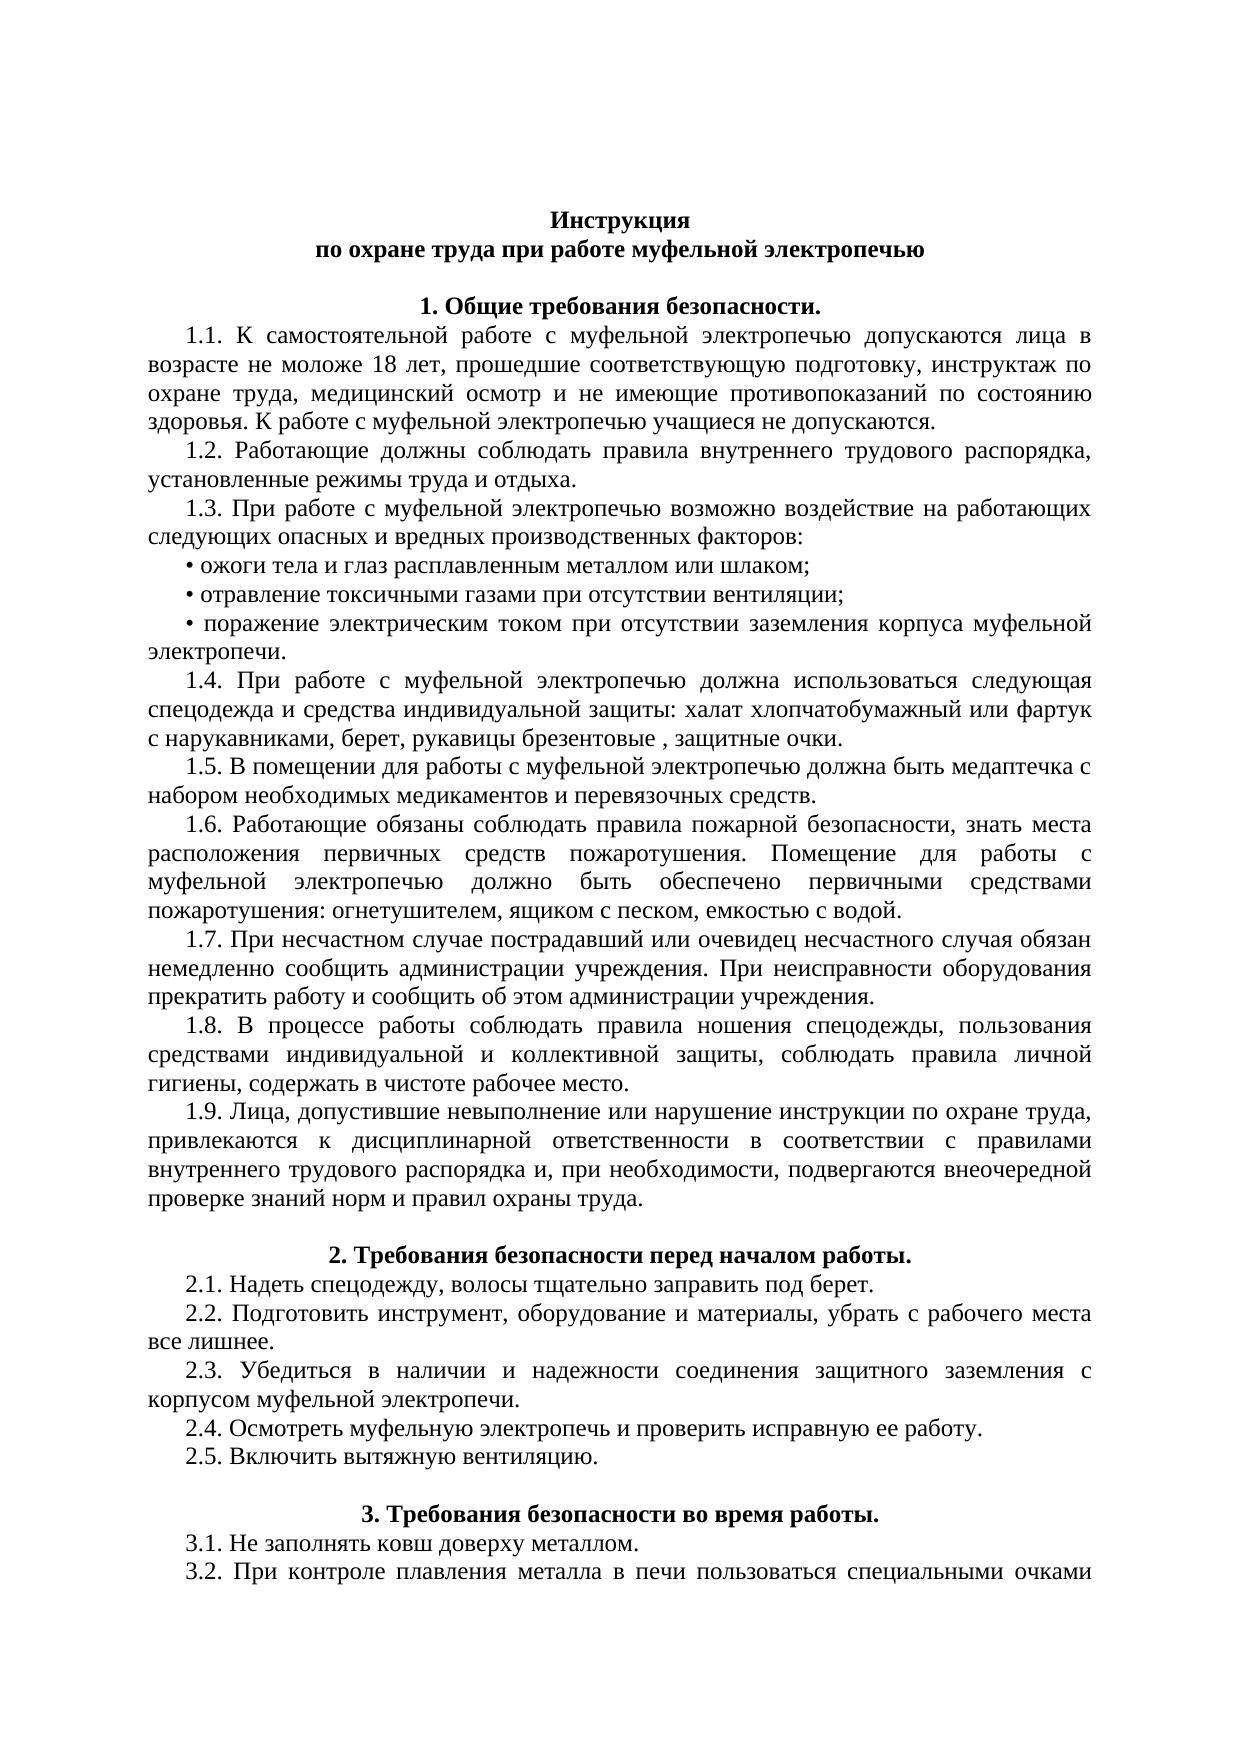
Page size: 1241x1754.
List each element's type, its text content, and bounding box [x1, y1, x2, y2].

text • поражение электрическим током при отсутствии заземления корпуса муфельной электропечи. [148, 608, 1093, 665]
text 1.5. В помещении для работы с муфельной электропечью должна быть медаптечка с набором необходимых медикаментов и перевязочных средств. [148, 751, 1093, 809]
text 1.6. Работающие обязаны соблюдать правила пожарной безопасности, знать места расположения первичных средств пожаротушения. Помещение для работы с муфельной электропечью должно быть обеспечено первичными средствами пожаротушения: огнетушителем, ящиком с песком, емкостью с водой. [148, 809, 1093, 924]
text • отравление токсичными газами при отсутствии вентиляции; [148, 579, 1093, 608]
subtitle Инструкция [148, 205, 1093, 234]
text 2.4. Осмотреть муфельную электропечь и проверить исправную ее работу. [148, 1413, 1093, 1441]
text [148, 1556, 1093, 1585]
text 1.4. При работе с муфельной электропечью должна использоваться следующая спецодежда и средства индивидуальной защиты: халат хлопчатобумажный или фартук с нарукавниками, берет, рукавицы брезентовые , защитные очки. [148, 665, 1093, 751]
text 1.7. При несчастном случае пострадавший или очевидец несчастного случая обязан немедленно сообщить администрации учреждения. При неисправности оборудования прекратить работу и сообщить об этом администрации учреждения. [148, 924, 1093, 1010]
text 1.9. Лица, допустившие невыполнение или нарушение инструкции по охране труда, привлекаются к дисциплинарной ответственности в соответствии с правилами внутреннего трудового распорядка и, при необходимости, подвергаются внеочередной проверке знаний норм и правил охраны труда. [148, 1096, 1093, 1211]
text 1.1. К самостоятельной работе с муфельной электропечью допускаются лица в возрасте не моложе 18 лет, прошедшие соответствующую подготовку, инструктаж по охране труда, медицинский осмотр и не имеющие противопоказаний по состоянию здоровья. К работе с муфельной электропечью учащиеся не допускаются. [148, 320, 1093, 435]
text 2.3. Убедиться в наличии и надежности соединения защитного заземления с корпусом муфельной электропечи. [148, 1355, 1093, 1413]
text 1.2. Работающие должны соблюдать правила внутреннего трудового распорядка, установленные режимы труда и отдыха. [148, 435, 1093, 493]
text 1. Общие требования безопасности. [148, 291, 1093, 320]
text 2.1. Надеть спецодежду, волосы тщательно заправить под берет. [148, 1269, 1093, 1298]
subtitle по охране труда при работе муфельной электропечью [148, 234, 1093, 263]
text 2.5. Включить вытяжную вентиляцию. [148, 1441, 1093, 1470]
text 3. Требования безопасности во время работы. [148, 1499, 1093, 1528]
text 1.3. При работе с муфельной электропечью возможно воздействие на работающих следующих опасных и вредных производственных факторов: [148, 493, 1093, 550]
text 2.2. Подготовить инструмент, оборудование и материалы, убрать с рабочего места все лишнее. [148, 1298, 1093, 1355]
text 2. Требования безопасности перед началом работы. [148, 1240, 1093, 1269]
text 1.8. В процессе работы соблюдать правила ношения спецодежды, пользования средствами индивидуальной и коллективной защиты, соблюдать правила личной гигиены, содержать в чистоте рабочее место. [148, 1010, 1093, 1096]
text 3.1. Не заполнять ковш доверху металлом. [148, 1528, 1093, 1556]
text • ожоги тела и глаз расплавленным металлом или шлаком; [148, 550, 1093, 579]
